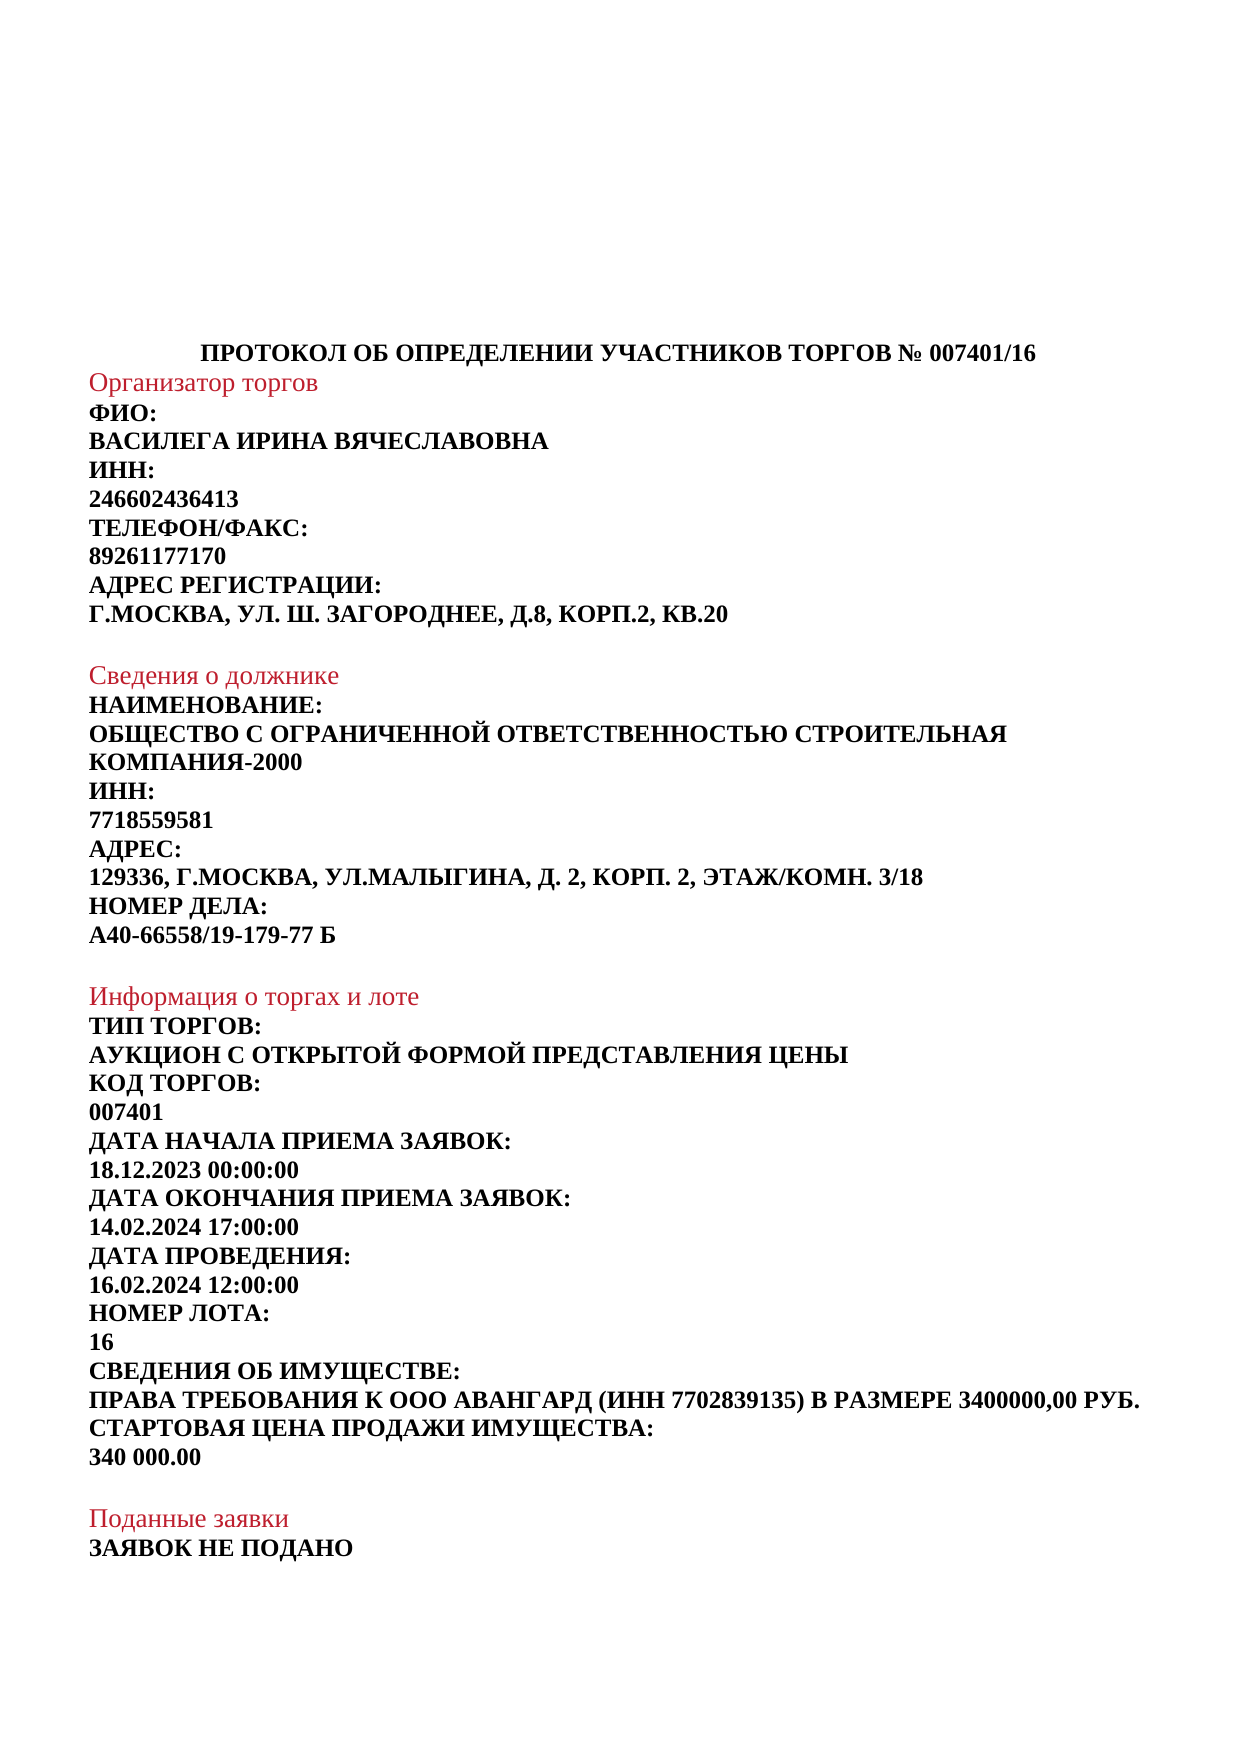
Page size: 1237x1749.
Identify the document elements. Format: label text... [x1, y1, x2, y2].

text ПРОТОКОЛ ОБ ОПРЕДЕЛЕНИИ УЧАСТНИКОВ ТОРГОВ № 007401/16 [88, 88, 1148, 366]
